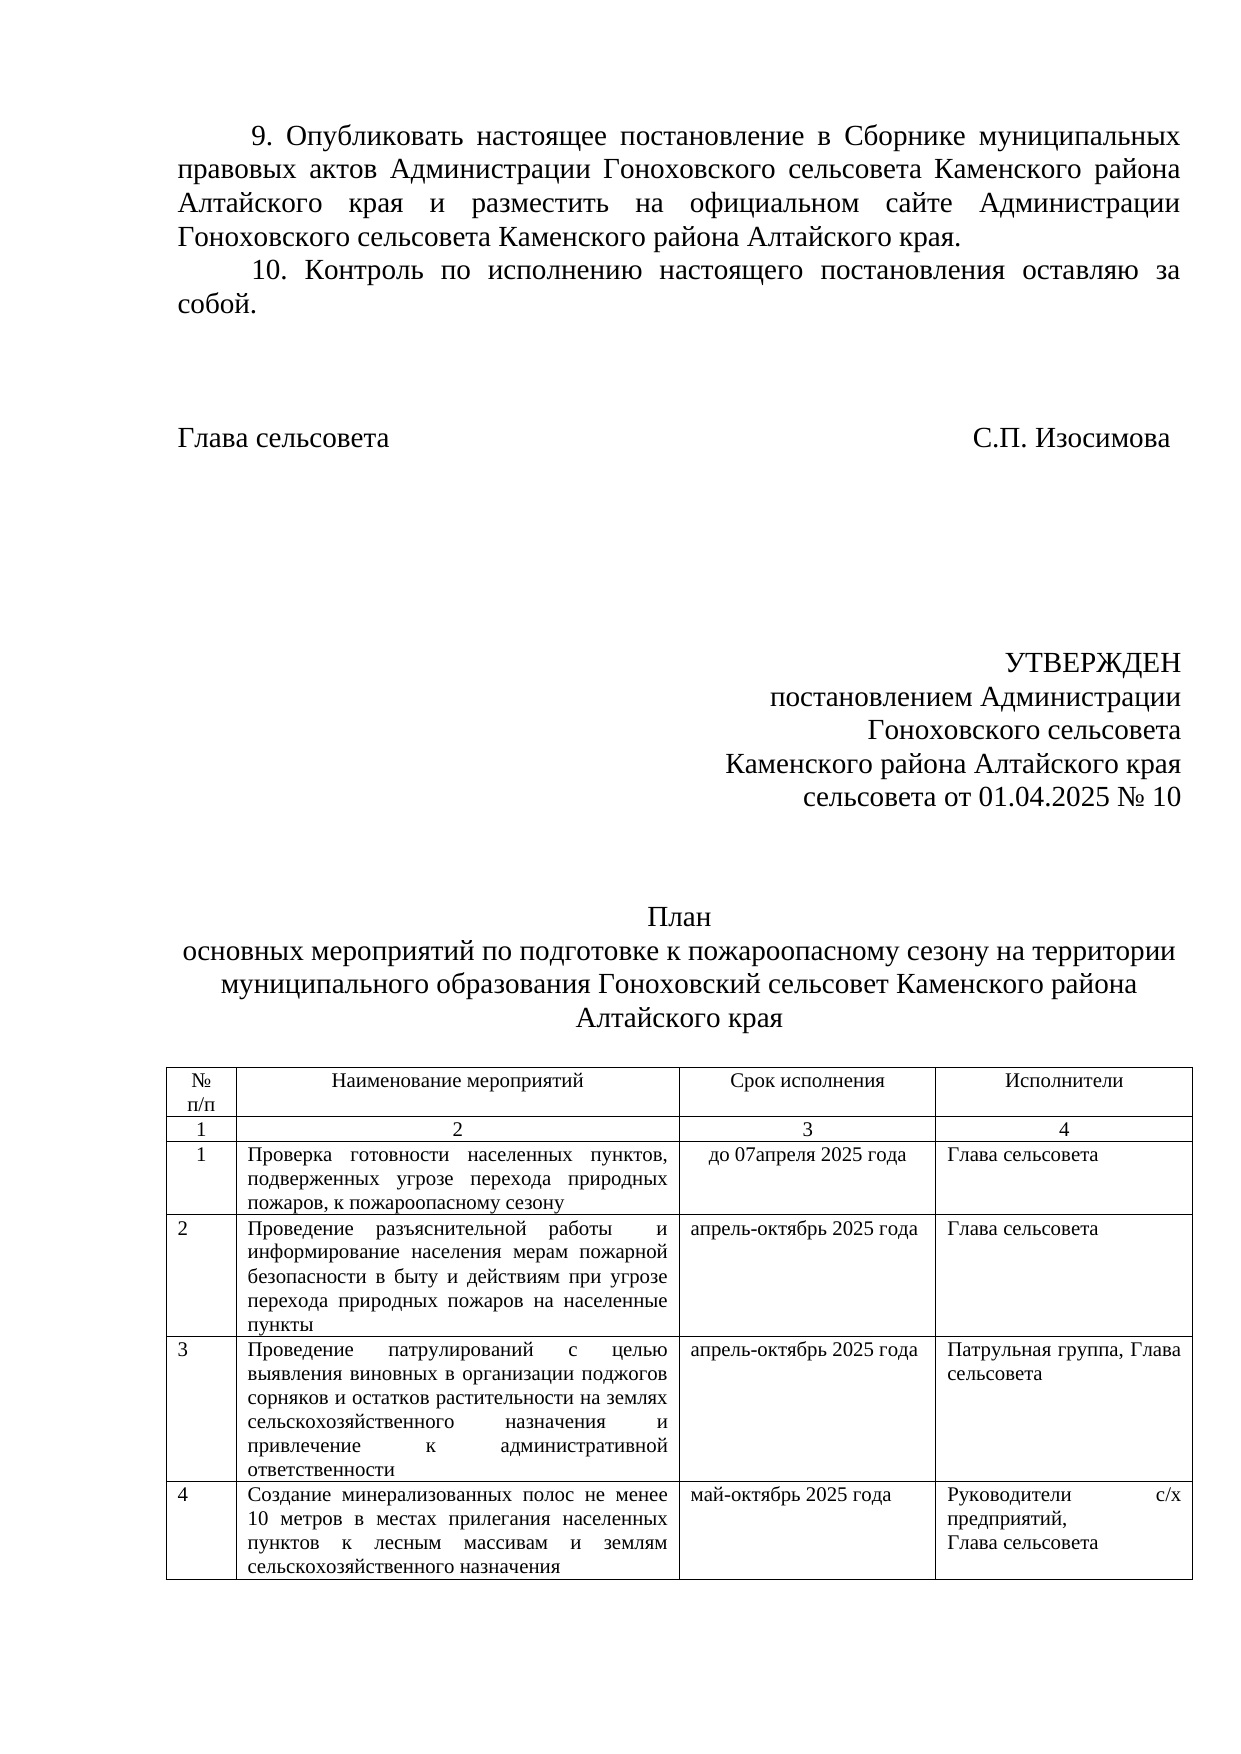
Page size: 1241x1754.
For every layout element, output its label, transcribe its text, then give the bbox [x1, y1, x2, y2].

table_cell 1 [167, 1142, 236, 1214]
table_cell апрель-октябрь 2025 года [680, 1337, 935, 1481]
table_cell 4 [936, 1117, 1192, 1141]
table_cell Руководители с/х предприятий, Глава сельсовета [936, 1482, 1192, 1578]
table_header № п/п [167, 1068, 236, 1116]
table_cell май-октябрь 2025 года [680, 1482, 935, 1578]
text УТВЕРЖДЕН [177, 645, 1181, 679]
table_cell Проверка готовности населенных пунктов, подверженных угрозе перехода природных пожаров, к пожароопасному сезону [237, 1142, 679, 1214]
table_cell 4 [167, 1482, 236, 1578]
table_header Исполнители [936, 1068, 1192, 1116]
table_cell 2 [167, 1215, 236, 1336]
text основных мероприятий по подготовке к пожароопасному сезону на территории муниципального образования Гоноховский сельсовет Каменского района Алтайского края [177, 933, 1181, 1033]
text 10. Контроль по исполнению настоящего постановления оставляю за собой. [177, 252, 1181, 319]
table_header Срок исполнения [680, 1068, 935, 1116]
text План [177, 899, 1181, 933]
table_cell 3 [680, 1117, 935, 1141]
table_cell Глава сельсовета [936, 1142, 1192, 1214]
table_cell 3 [167, 1337, 236, 1481]
text Гоноховского сельсовета [177, 712, 1181, 746]
table_cell Создание минерализованных полос не менее 10 метров в местах прилегания населенных пунктов к лесным массивам и землям сельскохозяйственного назначения [237, 1482, 679, 1578]
table_cell Глава сельсовета [936, 1215, 1192, 1336]
text Каменского района Алтайского края [177, 746, 1181, 779]
table_cell апрель-октябрь 2025 года [680, 1215, 935, 1336]
table_cell 1 [167, 1117, 236, 1141]
text 9. Опубликовать настоящее постановление в Сборнике муниципальных правовых актов Администрации Гоноховского сельсовета Каменского района Алтайского края и разместить на официальном сайте Администрации Гоноховского сельсовета Каменского района Алтайского края. [177, 118, 1181, 252]
text постановлением Администрации [177, 679, 1181, 712]
table_cell Проведение патрулирований с целью выявления виновных в организации поджогов сорняков и остатков растительности на землях сельскохозяйственного назначения и привлечение к административной ответственности [237, 1337, 679, 1481]
text сельсовета от 01.04.2025 № 10 [177, 779, 1181, 813]
table_cell Патрульная группа, Глава сельсовета [936, 1337, 1192, 1481]
table_cell 2 [237, 1117, 679, 1141]
table_cell Проведение разъяснительной работы и информирование населения мерам пожарной безопасности в быту и действиям при угрозе перехода природных пожаров на населенные пункты [237, 1215, 679, 1336]
table_header Наименование мероприятий [237, 1068, 679, 1116]
table_cell до 07апреля 2025 года [680, 1142, 935, 1214]
text Глава сельсовета С.П. Изосимова [177, 420, 1181, 453]
